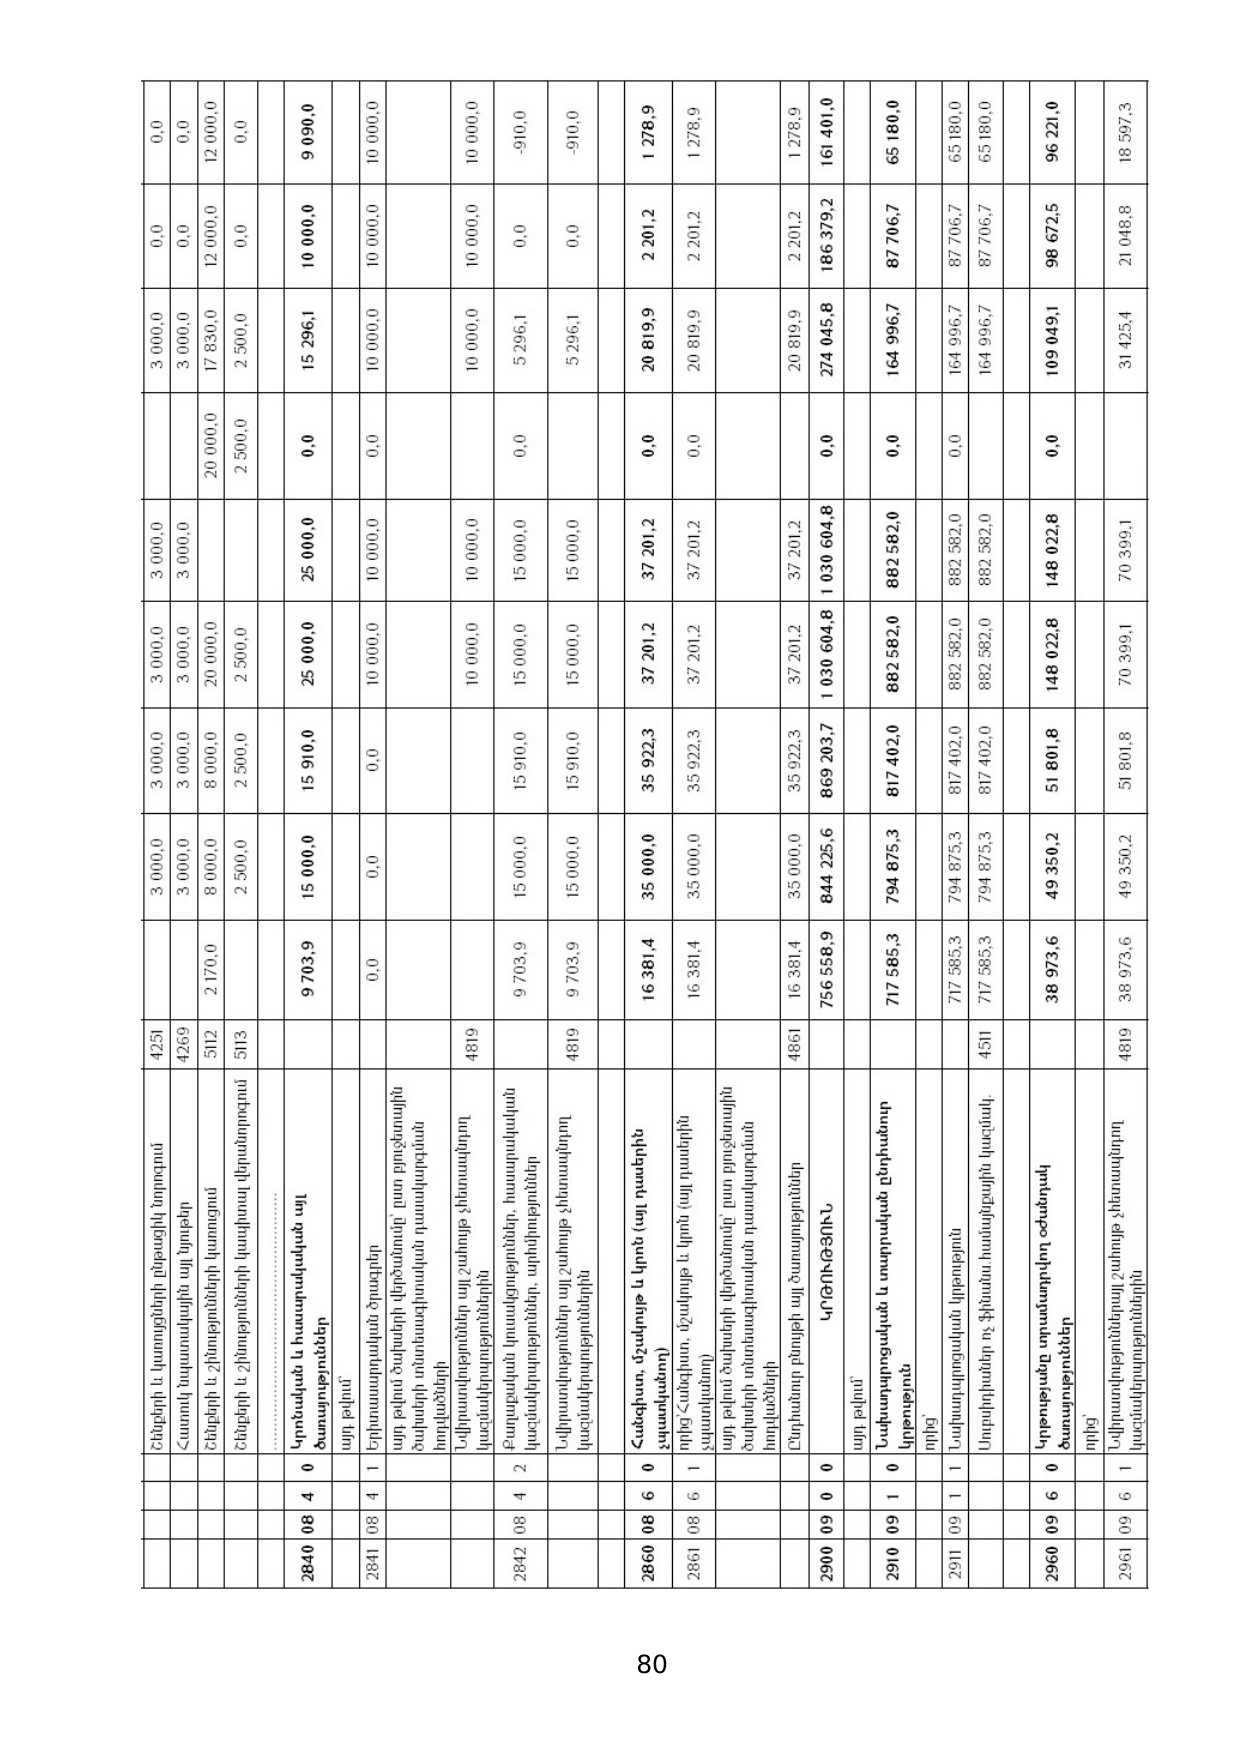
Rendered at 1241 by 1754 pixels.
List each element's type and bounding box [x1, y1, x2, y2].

picture [141, 78, 1149, 1590]
